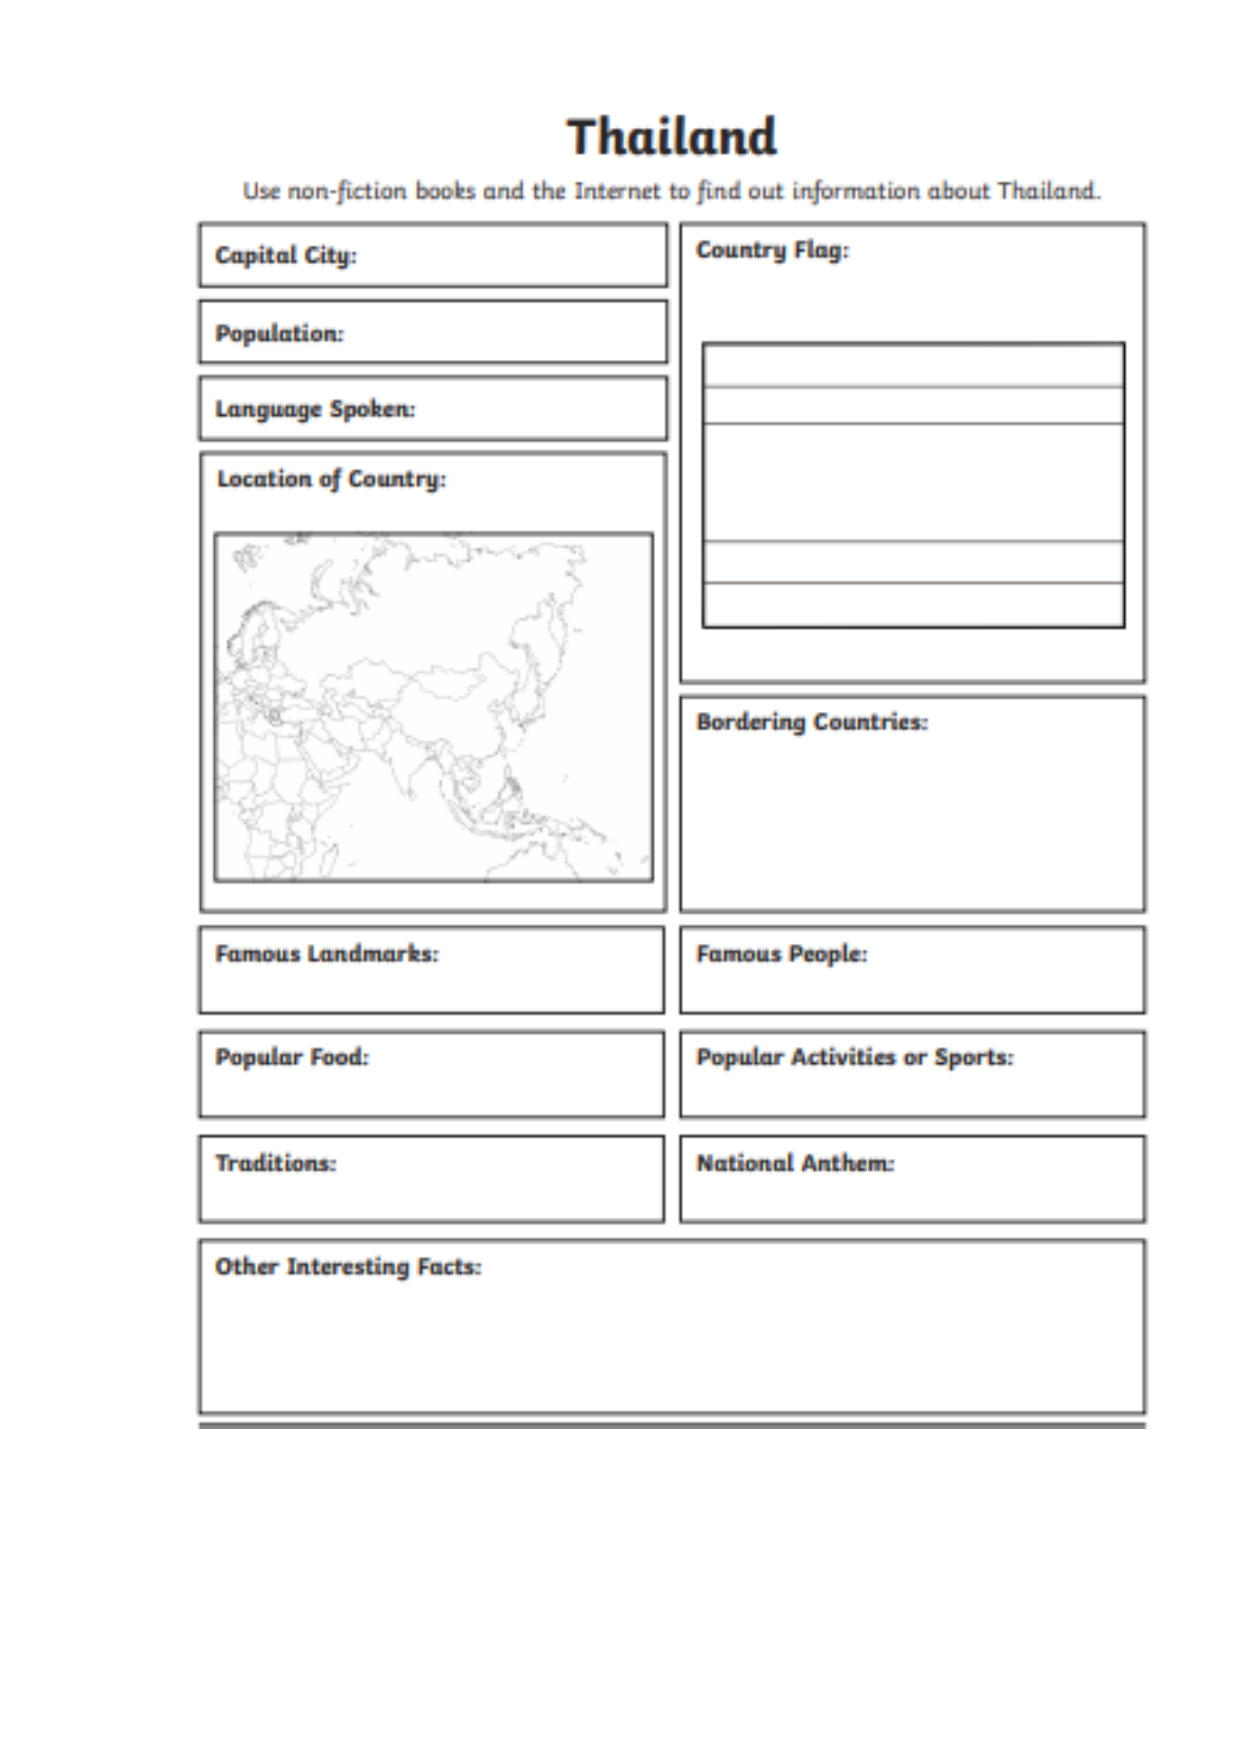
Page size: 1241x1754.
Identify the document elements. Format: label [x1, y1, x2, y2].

picture [175, 75, 1177, 1429]
